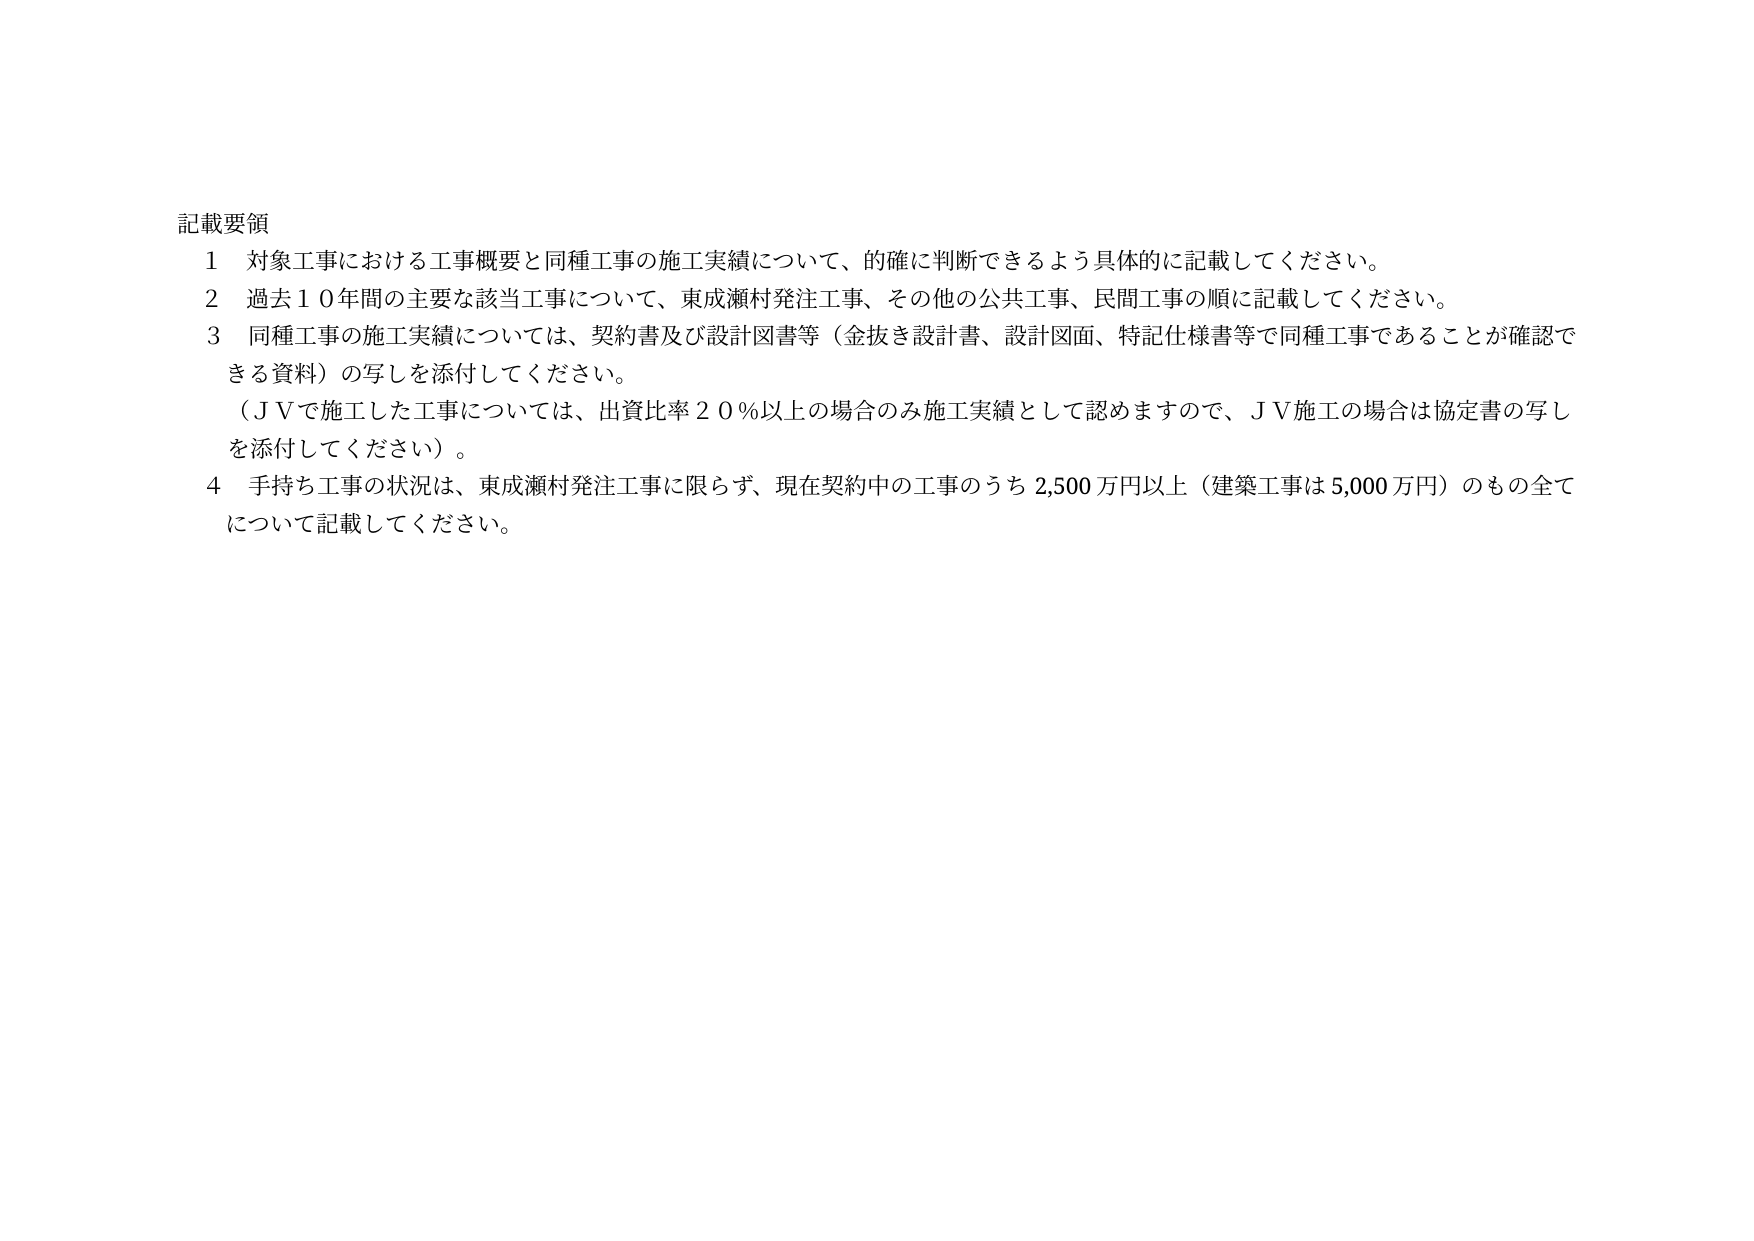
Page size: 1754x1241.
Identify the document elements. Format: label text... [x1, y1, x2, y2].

text １ 対象工事における工事概要と同種工事の施工実績について、的確に判断できるよう具体的に記載してください。 [177, 241, 1577, 278]
text ４ 手持ち工事の状況は、東成瀬村発注工事に限らず、現在契約中の工事のうち2,500万円以上（建築工事は5,000万円）のもの全てについて記載してください。 [202, 466, 1577, 541]
text （ＪＶで施工した工事については、出資比率２０％以上の場合のみ施工実績として認めますので、ＪＶ施工の場合は協定書の写しを添付してください）。 [227, 391, 1577, 466]
text ３ 同種工事の施工実績については、契約書及び設計図書等（金抜き設計書、設計図面、特記仕様書等で同種工事であることが確認できる資料）の写しを添付してください。 [202, 316, 1577, 391]
text ２ 過去１０年間の主要な該当工事について、東成瀬村発注工事、その他の公共工事、民間工事の順に記載してください。 [177, 278, 1577, 316]
text 記載要領 [177, 203, 1577, 241]
